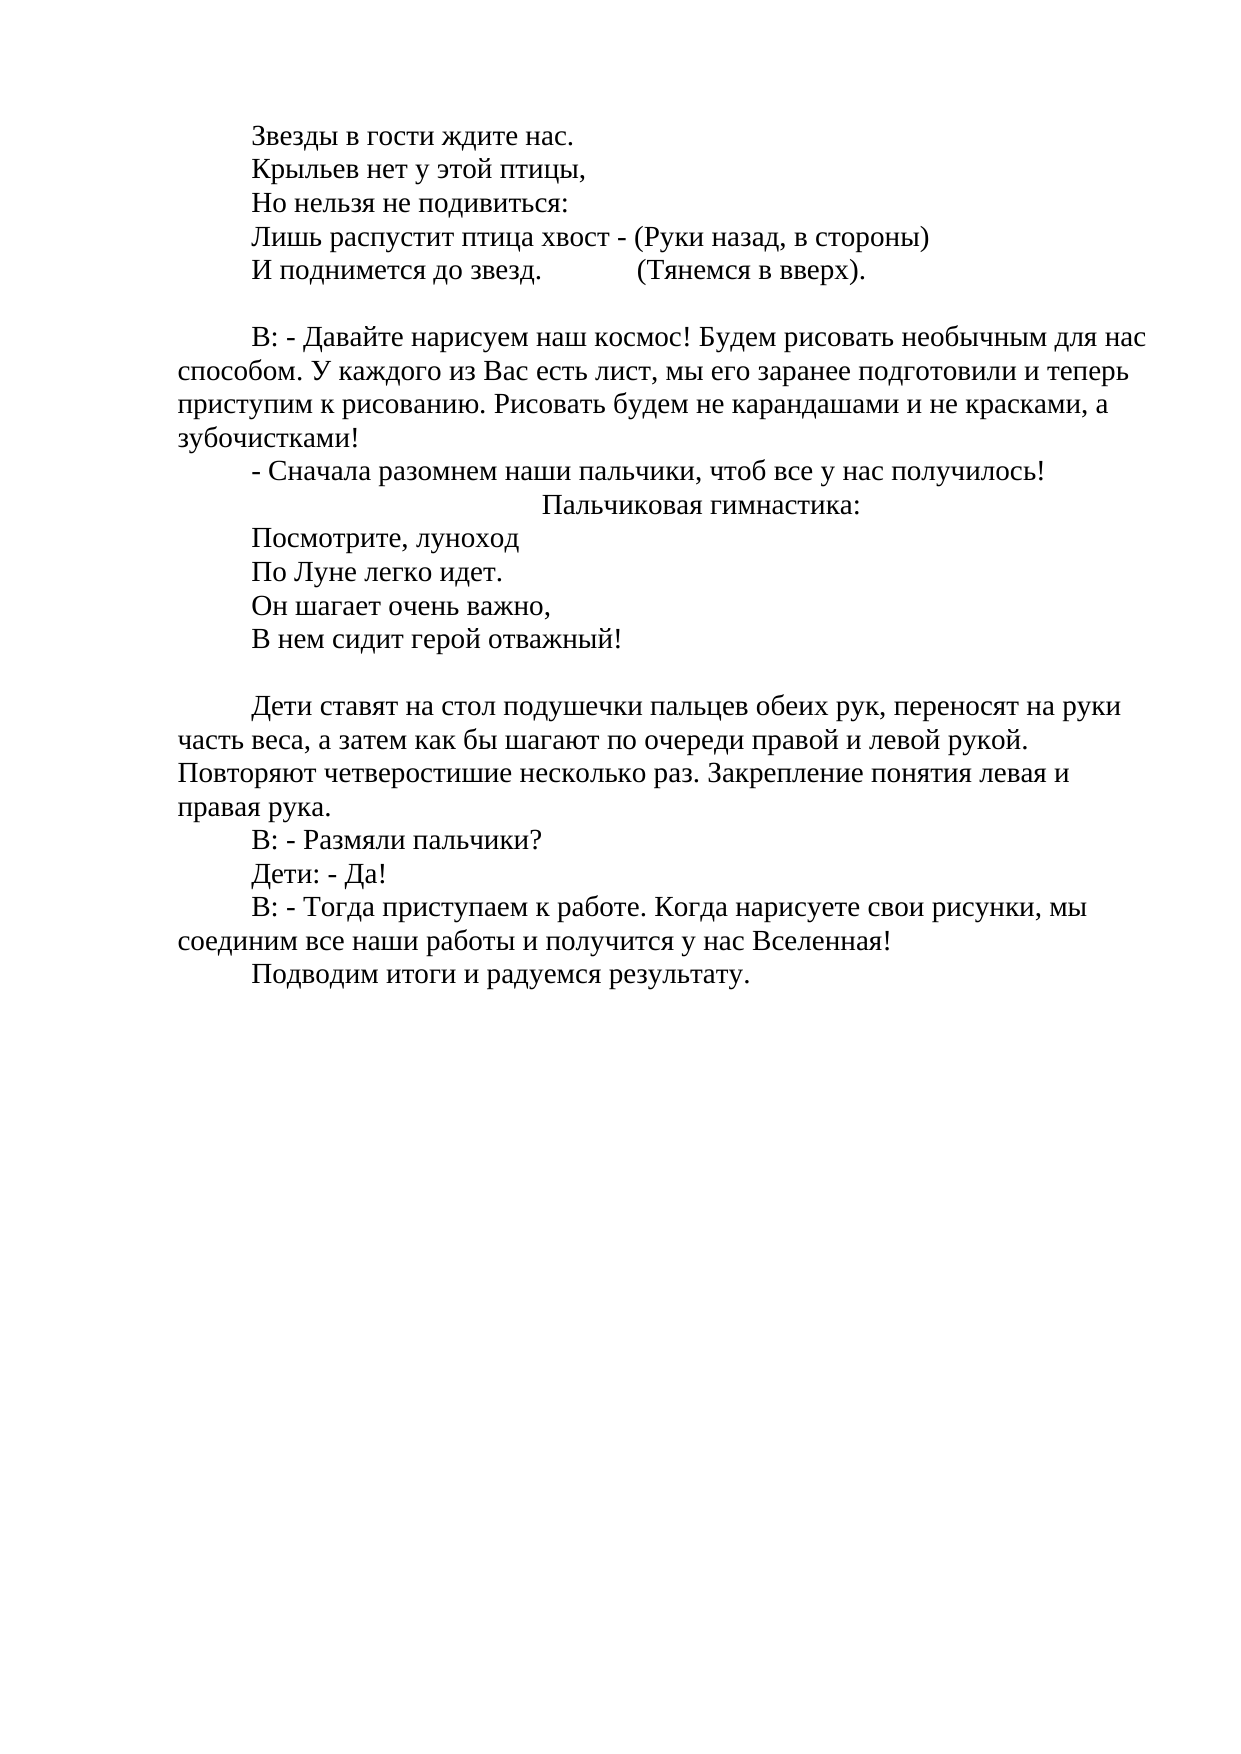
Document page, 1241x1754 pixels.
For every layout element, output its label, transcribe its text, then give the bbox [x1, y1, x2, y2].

text И поднимется до звезд. (Тянемся в вверх). [177, 252, 1152, 286]
text По Луне легко идет. [177, 554, 1152, 588]
text Он шагает очень важно, [177, 588, 1152, 621]
text Звезды в гости ждите нас. [177, 118, 1152, 152]
text Пальчиковая гимнастика: [177, 487, 1152, 521]
text В нем сидит герой отважный! [177, 621, 1152, 655]
text Дети: - Да! [177, 856, 1152, 889]
text - Сначала разомнем наши пальчики, чтоб все у нас получилось! [177, 453, 1152, 487]
text В: - Тогда приступаем к работе. Когда нарисуете свои рисунки, мы соединим все наши работы и получится у нас Вселенная! [177, 889, 1152, 957]
text Крыльев нет у этой птицы, [177, 152, 1152, 185]
text Дети ставят на стол подушечки пальцев обеих рук, переносят на руки часть веса, а затем как бы шагают по очереди правой и левой рукой. Повторяют четверостишие несколько раз. Закрепление понятия левая и правая рука. [177, 688, 1152, 822]
text Посмотрите, луноход [177, 521, 1152, 554]
text В: - Давайте нарисуем наш космос! Будем рисовать необычным для нас способом. У каждого из Вас есть лист, мы его заранее подготовили и теперь приступим к рисованию. Рисовать будем не карандашами и не красками, а зубочистками! [177, 319, 1152, 453]
text В: - Размяли пальчики? [177, 822, 1152, 856]
text Подводим итоги и радуемся результату. [177, 957, 1152, 990]
text Лишь распустит птица хвост - (Руки назад, в стороны) [177, 219, 1152, 252]
text Но нельзя не подивиться: [177, 185, 1152, 219]
